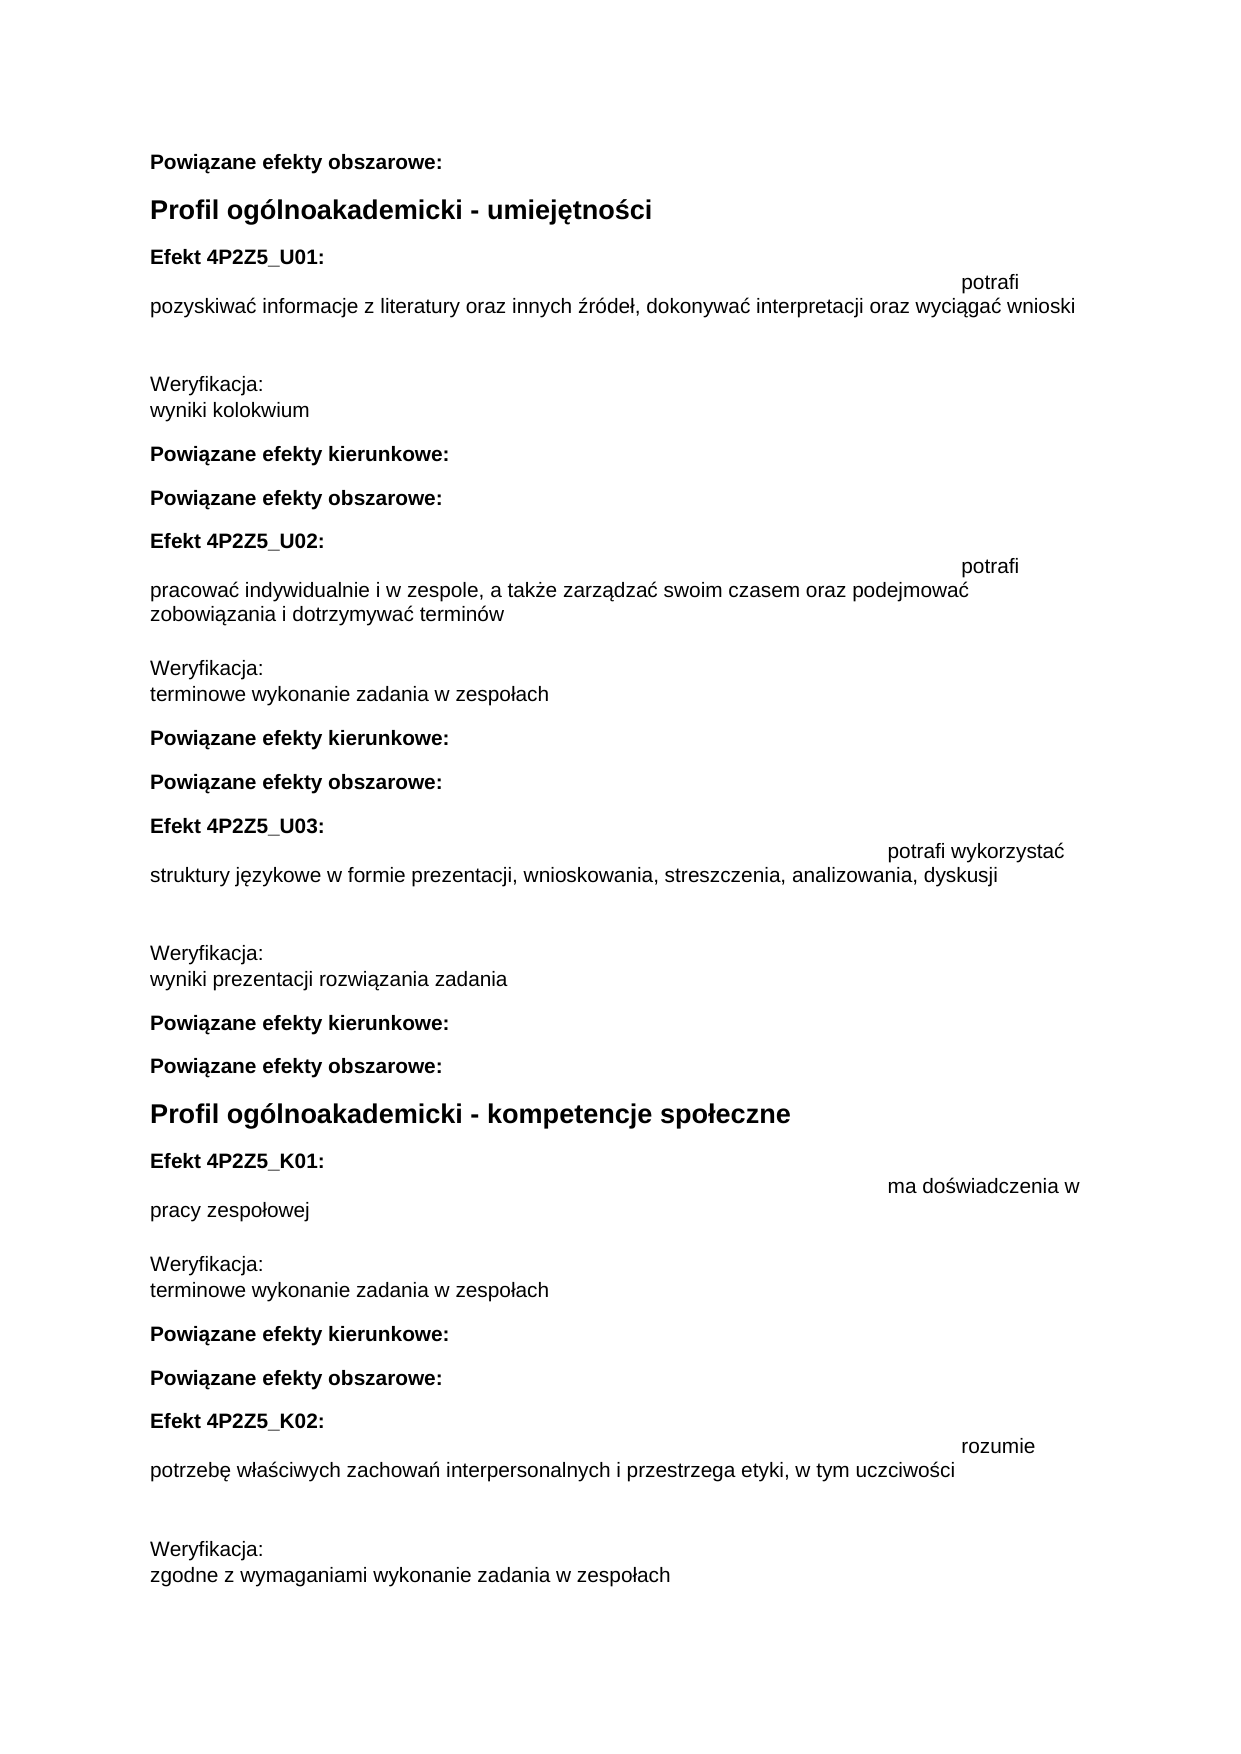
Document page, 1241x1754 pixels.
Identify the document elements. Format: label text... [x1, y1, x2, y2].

text terminowe wykonanie zadania w zespołach [150, 682, 1090, 706]
text Weryfikacja: [150, 941, 1090, 964]
text Powiązane efekty kierunkowe: [150, 726, 1090, 750]
text potrafi pozyskiwać informacje z literatury oraz innych źródeł, dokonywać interpretacji oraz wyciągać wnioski [150, 270, 1090, 366]
text Efekt 4P2Z5_U01: [150, 245, 1090, 269]
text zgodne z wymaganiami wykonanie zadania w zespołach [150, 1562, 1090, 1586]
text Weryfikacja: [150, 1536, 1090, 1560]
text ma doświadczenia w pracy zespołowej [150, 1174, 1090, 1246]
text Efekt 4P2Z5_K01: [150, 1149, 1090, 1173]
text Powiązane efekty obszarowe: [150, 1366, 1090, 1389]
text Efekt 4P2Z5_U02: [150, 529, 1090, 553]
text Weryfikacja: [150, 372, 1090, 396]
text Weryfikacja: [150, 656, 1090, 680]
text Powiązane efekty obszarowe: [150, 485, 1090, 509]
text Powiązane efekty obszarowe: [150, 1054, 1090, 1078]
text Powiązane efekty obszarowe: [150, 770, 1090, 794]
text terminowe wykonanie zadania w zespołach [150, 1278, 1090, 1302]
text wyniki prezentacji rozwiązania zadania [150, 967, 1090, 991]
text wyniki kolokwium [150, 398, 1090, 422]
text Powiązane efekty kierunkowe: [150, 1322, 1090, 1346]
text Efekt 4P2Z5_U03: [150, 813, 1090, 837]
subtitle Profil ogólnoakademicki - kompetencje społeczne [150, 1098, 1090, 1129]
text rozumie potrzebę właściwych zachowań interpersonalnych i przestrzega etyki, w tym uczciwości [150, 1434, 1090, 1530]
text Powiązane efekty kierunkowe: [150, 442, 1090, 466]
text Efekt 4P2Z5_K02: [150, 1409, 1090, 1433]
subtitle Profil ogólnoakademicki - umiejętności [150, 194, 1090, 225]
text potrafi pracować indywidualnie i w zespole, a także zarządzać swoim czasem oraz podejmować zobowiązania i dotrzymywać terminów [150, 554, 1090, 650]
text Powiązane efekty obszarowe: [150, 150, 1090, 174]
text Weryfikacja: [150, 1252, 1090, 1276]
text potrafi wykorzystać struktury językowe w formie prezentacji, wnioskowania, streszczenia, analizowania, dyskusji [150, 838, 1090, 934]
text Powiązane efekty kierunkowe: [150, 1010, 1090, 1034]
